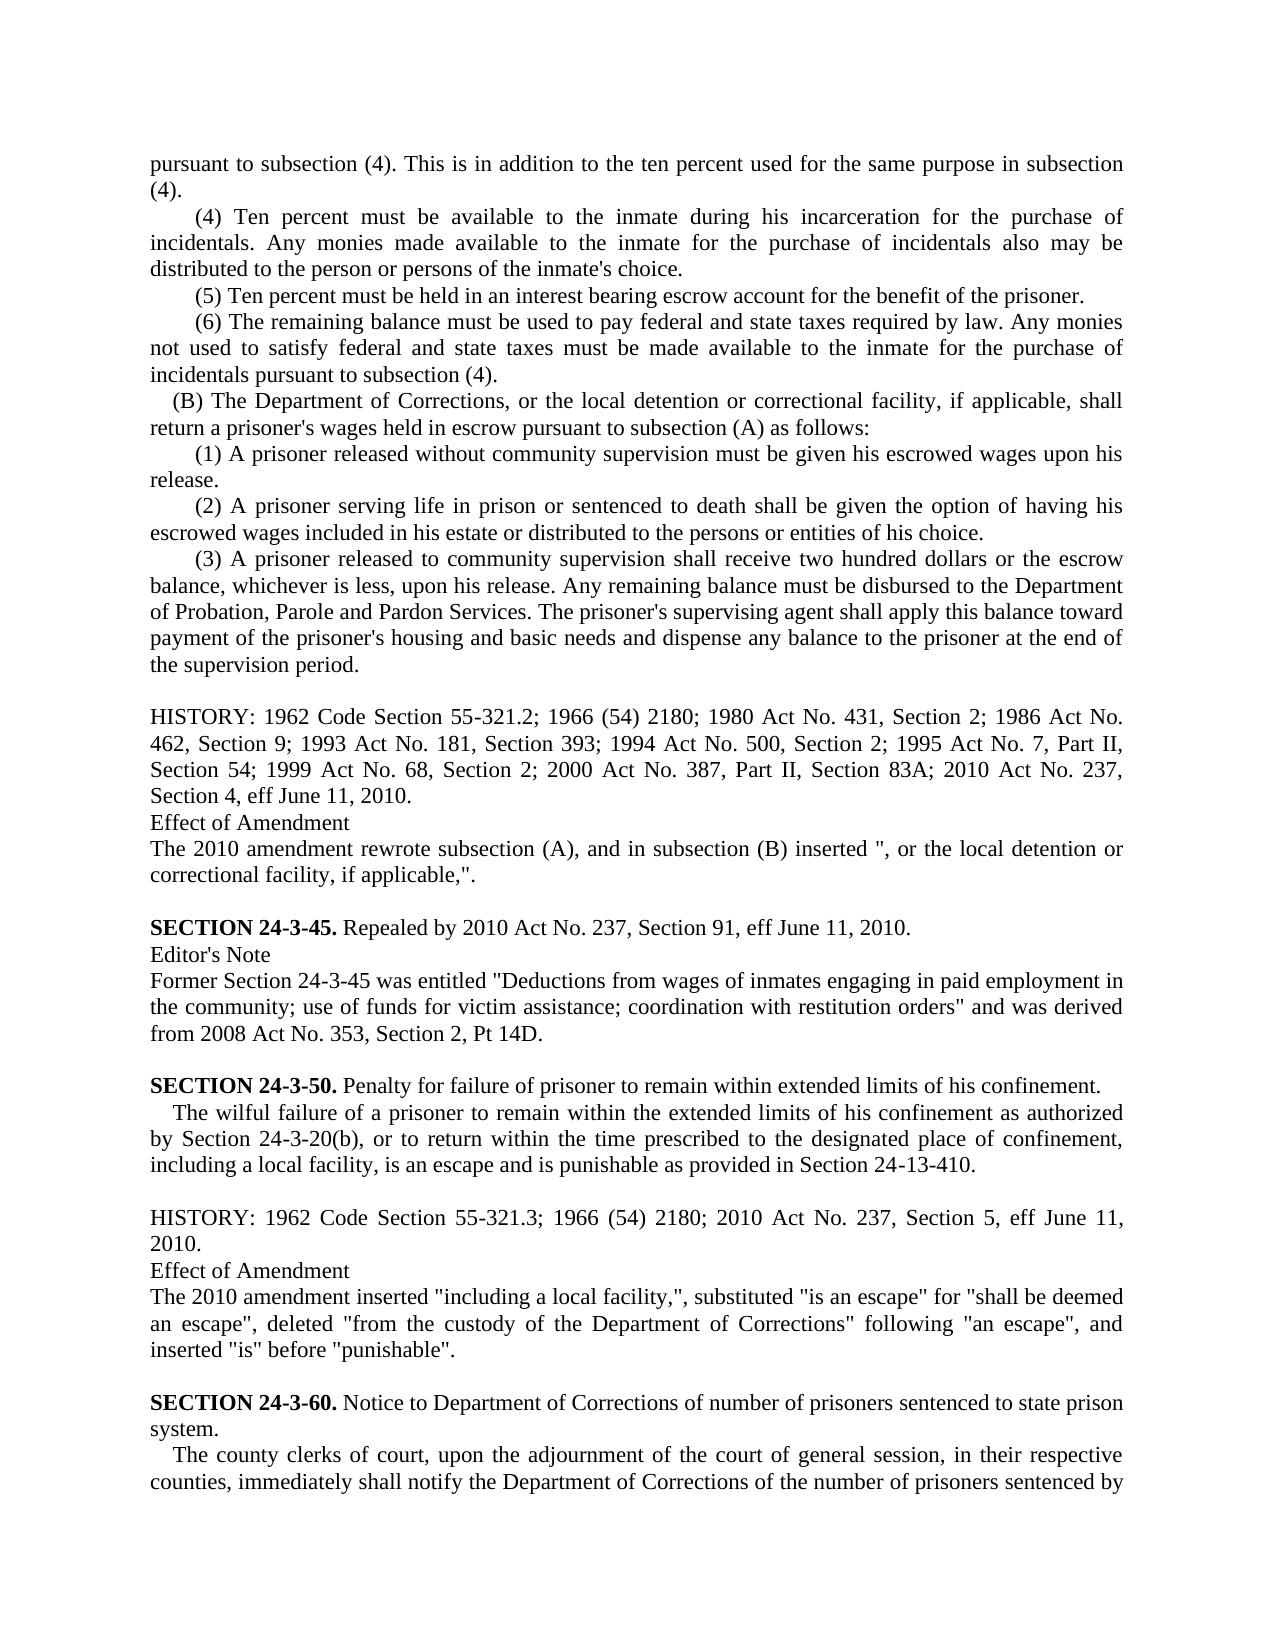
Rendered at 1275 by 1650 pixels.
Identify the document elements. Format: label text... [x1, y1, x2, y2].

text SECTION 24-3-45. Repealed by 2010 Act No. 237, Section 91, eff June 11, 2010. [150, 914, 1125, 941]
text SECTION 24-3-50. Penalty for failure of prisoner to remain within extended limits of his confinement. [150, 1072, 1125, 1099]
text (1) A prisoner released without community supervision must be given his escrowed wages upon his release. [150, 440, 1125, 493]
text (3) A prisoner released to community supervision shall receive two hundred dollars or the escrow balance, whichever is less, upon his release. Any remaining balance must be disbursed to the Department of Probation, Parole and Pardon Services. The prisoner's supervising agent shall apply this balance toward payment of the prisoner's housing and basic needs and dispense any balance to the prisoner at the end of the supervision period. [150, 545, 1125, 677]
text The wilful failure of a prisoner to remain within the extended limits of his confinement as authorized by Section 24-3-20(b), or to return within the time prescribed to the designated place of confinement, including a local facility, is an escape and is punishable as provided in Section 24-13-410. [150, 1099, 1125, 1178]
text Effect of Amendment [150, 809, 1125, 835]
text (2) A prisoner serving life in prison or sentenced to death shall be given the option of having his escrowed wages included in his estate or distributed to the persons or entities of his choice. [150, 493, 1125, 545]
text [150, 1441, 1125, 1494]
text Editor's Note [150, 941, 1125, 967]
text The 2010 amendment rewrote subsection (A), and in subsection (B) inserted ", or the local detention or correctional facility, if applicable,". [150, 835, 1125, 888]
text (5) Ten percent must be held in an interest bearing escrow account for the benefit of the prisoner. [150, 282, 1125, 308]
text SECTION 24-3-60. Notice to Department of Corrections of number of prisoners sentenced to state prison system. [150, 1389, 1125, 1441]
text Effect of Amendment [150, 1257, 1125, 1283]
text (6) The remaining balance must be used to pay federal and state taxes required by law. Any monies not used to satisfy federal and state taxes must be made available to the inmate for the purchase of incidentals pursuant to subsection (4). [150, 308, 1125, 387]
text (4) Ten percent must be available to the inmate during his incarceration for the purchase of incidentals. Any monies made available to the inmate for the purchase of incidentals also may be distributed to the person or persons of the inmate's choice. [150, 203, 1125, 282]
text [150, 150, 1125, 203]
text The 2010 amendment inserted "including a local facility,", substituted "is an escape" for "shall be deemed an escape", deleted "from the custody of the Department of Corrections" following "an escape", and inserted "is" before "punishable". [150, 1283, 1125, 1362]
text Former Section 24-3-45 was entitled "Deductions from wages of inmates engaging in paid employment in the community; use of funds for victim assistance; coordination with restitution orders" and was derived from 2008 Act No. 353, Section 2, Pt 14D. [150, 967, 1125, 1046]
text HISTORY: 1962 Code Section 55-321.3; 1966 (54) 2180; 2010 Act No. 237, Section 5, eff June 11, 2010. [150, 1204, 1125, 1257]
text (B) The Department of Corrections, or the local detention or correctional facility, if applicable, shall return a prisoner's wages held in escrow pursuant to subsection (A) as follows: [150, 387, 1125, 440]
text HISTORY: 1962 Code Section 55-321.2; 1966 (54) 2180; 1980 Act No. 431, Section 2; 1986 Act No. 462, Section 9; 1993 Act No. 181, Section 393; 1994 Act No. 500, Section 2; 1995 Act No. 7, Part II, Section 54; 1999 Act No. 68, Section 2; 2000 Act No. 387, Part II, Section 83A; 2010 Act No. 237, Section 4, eff June 11, 2010. [150, 703, 1125, 809]
